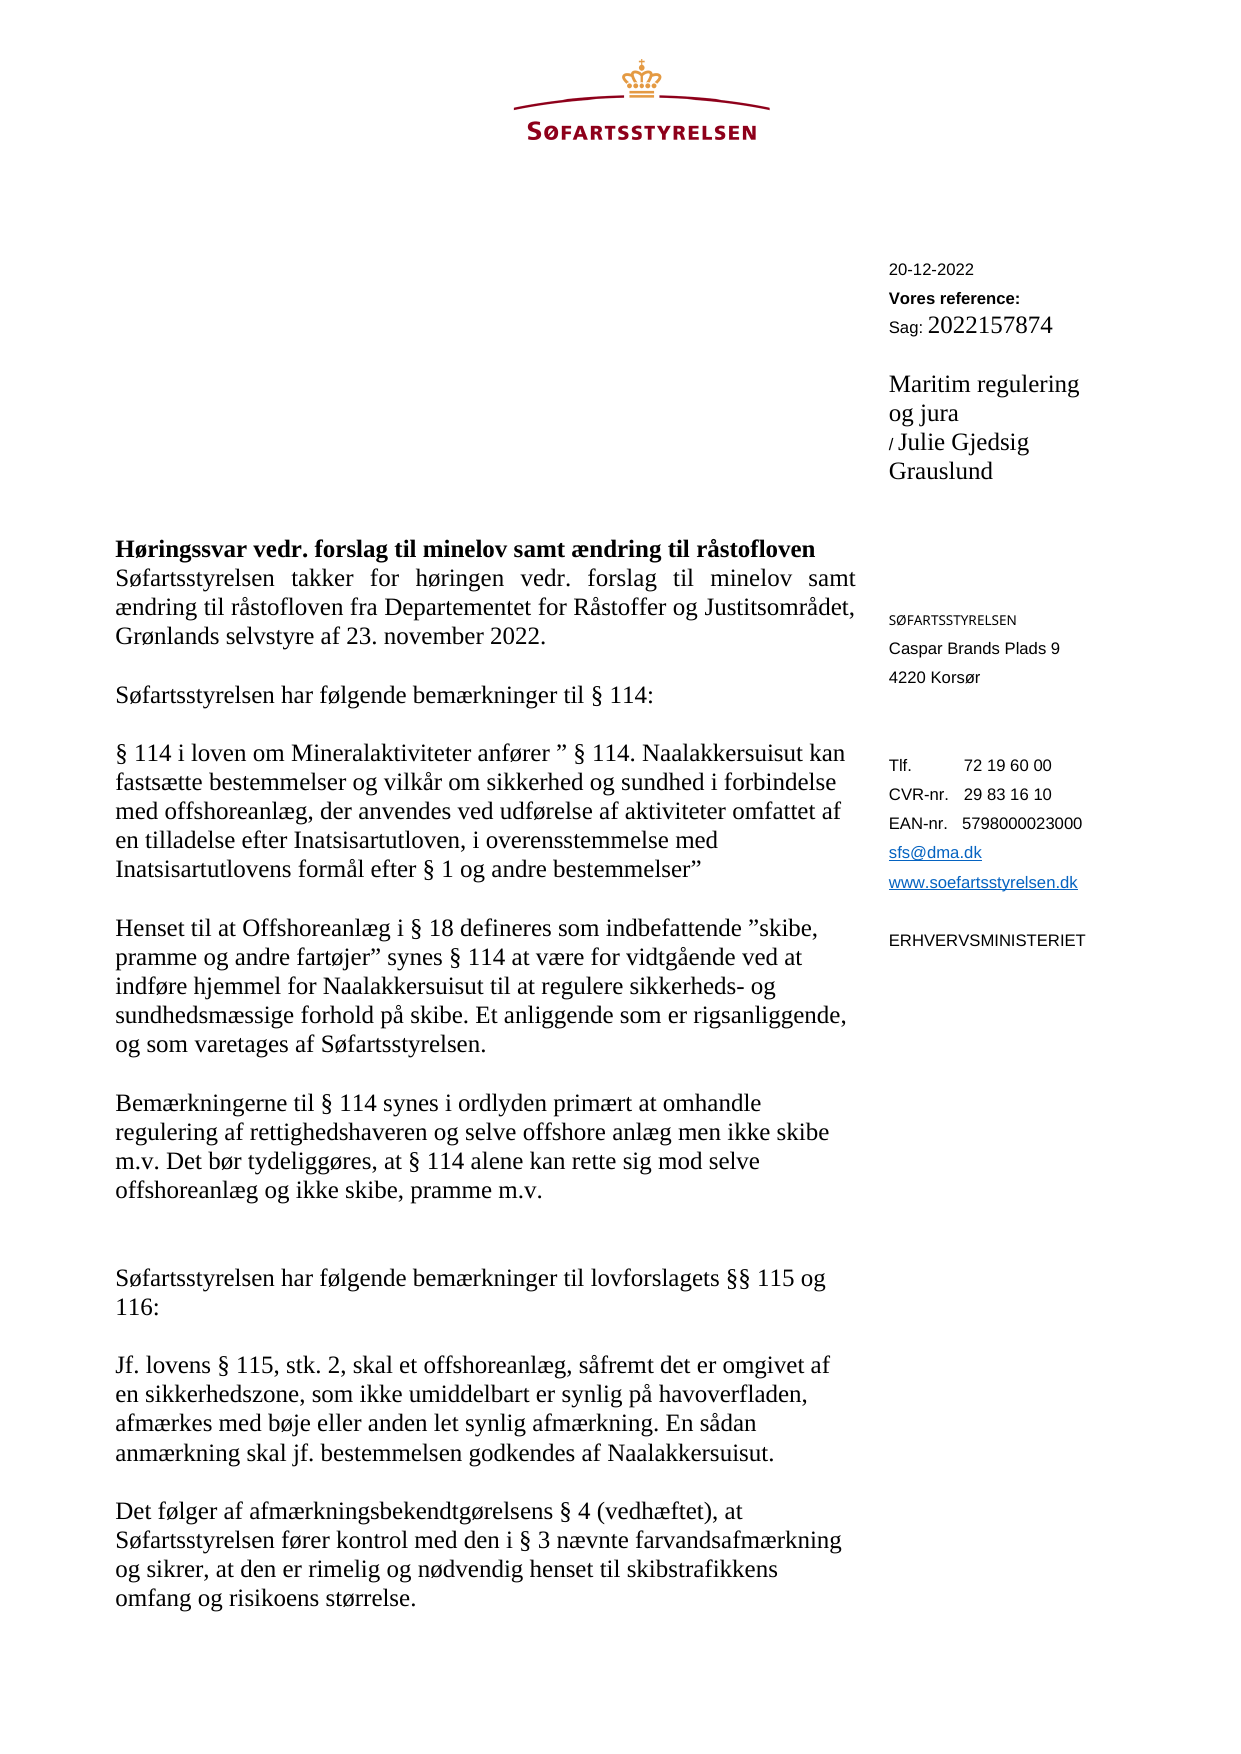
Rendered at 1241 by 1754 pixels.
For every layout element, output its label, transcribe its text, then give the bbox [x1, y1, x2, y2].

picture [513, 59, 770, 140]
text Det følger af afmærkningsbekendtgørelsens § 4 (vedhæftet), at Søfartsstyrelsen fører kontrol med den i § 3 nævnte farvandsafmærkning og sikrer, at den er rimelig og nødvendig henset til skibstrafikkens omfang og risikoens størrelse. [115, 1496, 856, 1613]
text Jf. lovens § 115, stk. 2, skal et offshoreanlæg, såfremt det er omgivet af en sikkerhedszone, som ikke umiddelbart er synlig på havoverfladen, afmærkes med bøje eller anden let synlig afmærkning. En sådan anmærkning skal jf. bestemmelsen godkendes af Naalakkersuisut. [115, 1350, 856, 1467]
text Bemærkningerne til § 114 synes i ordlyden primært at omhandle regulering af rettighedshaveren og selve offshore anlæg men ikke skibe m.v. Det bør tydeliggøres, at § 114 alene kan rette sig mod selve offshoreanlæg og ikke skibe, pramme m.v. [115, 1088, 856, 1204]
text Søfartsstyrelsen har følgende bemærkninger til § 114: [115, 680, 856, 709]
text Søfartsstyrelsen har følgende bemærkninger til lovforslagets §§ 115 og 116: [115, 1263, 856, 1321]
text Høringssvar vedr. forslag til minelov samt ændring til råstofloven [115, 534, 856, 563]
text Henset til at Offshoreanlæg i § 18 defineres som indbefattende ”skibe, pramme og andre fartøjer” synes § 114 at være for vidtgående ved at indføre hjemmel for Naalakkersuisut til at regulere sikkerheds- og sundhedsmæssige forhold på skibe. Et anliggende som er rigsanliggende, og som varetages af Søfartsstyrelsen. [115, 913, 856, 1058]
text Søfartsstyrelsen takker for høringen vedr. forslag til minelov samt ændring til råstofloven fra Departementet for Råstoffer og Justitsområdet, Grønlands selvstyre af 23. november 2022. [115, 563, 856, 651]
text § 114 i loven om Mineralaktiviteter anfører ” § 114. Naalakkersuisut kan fastsætte bestemmelser og vilkår om sikkerhed og sundhed i forbindelse med offshoreanlæg, der anvendes ved udførelse af aktiviteter omfattet af en tilladelse efter Inatsisartutloven, i overensstemmelse med Inatsisartutlovens formål efter § 1 og andre bestemmelser” [115, 738, 856, 883]
